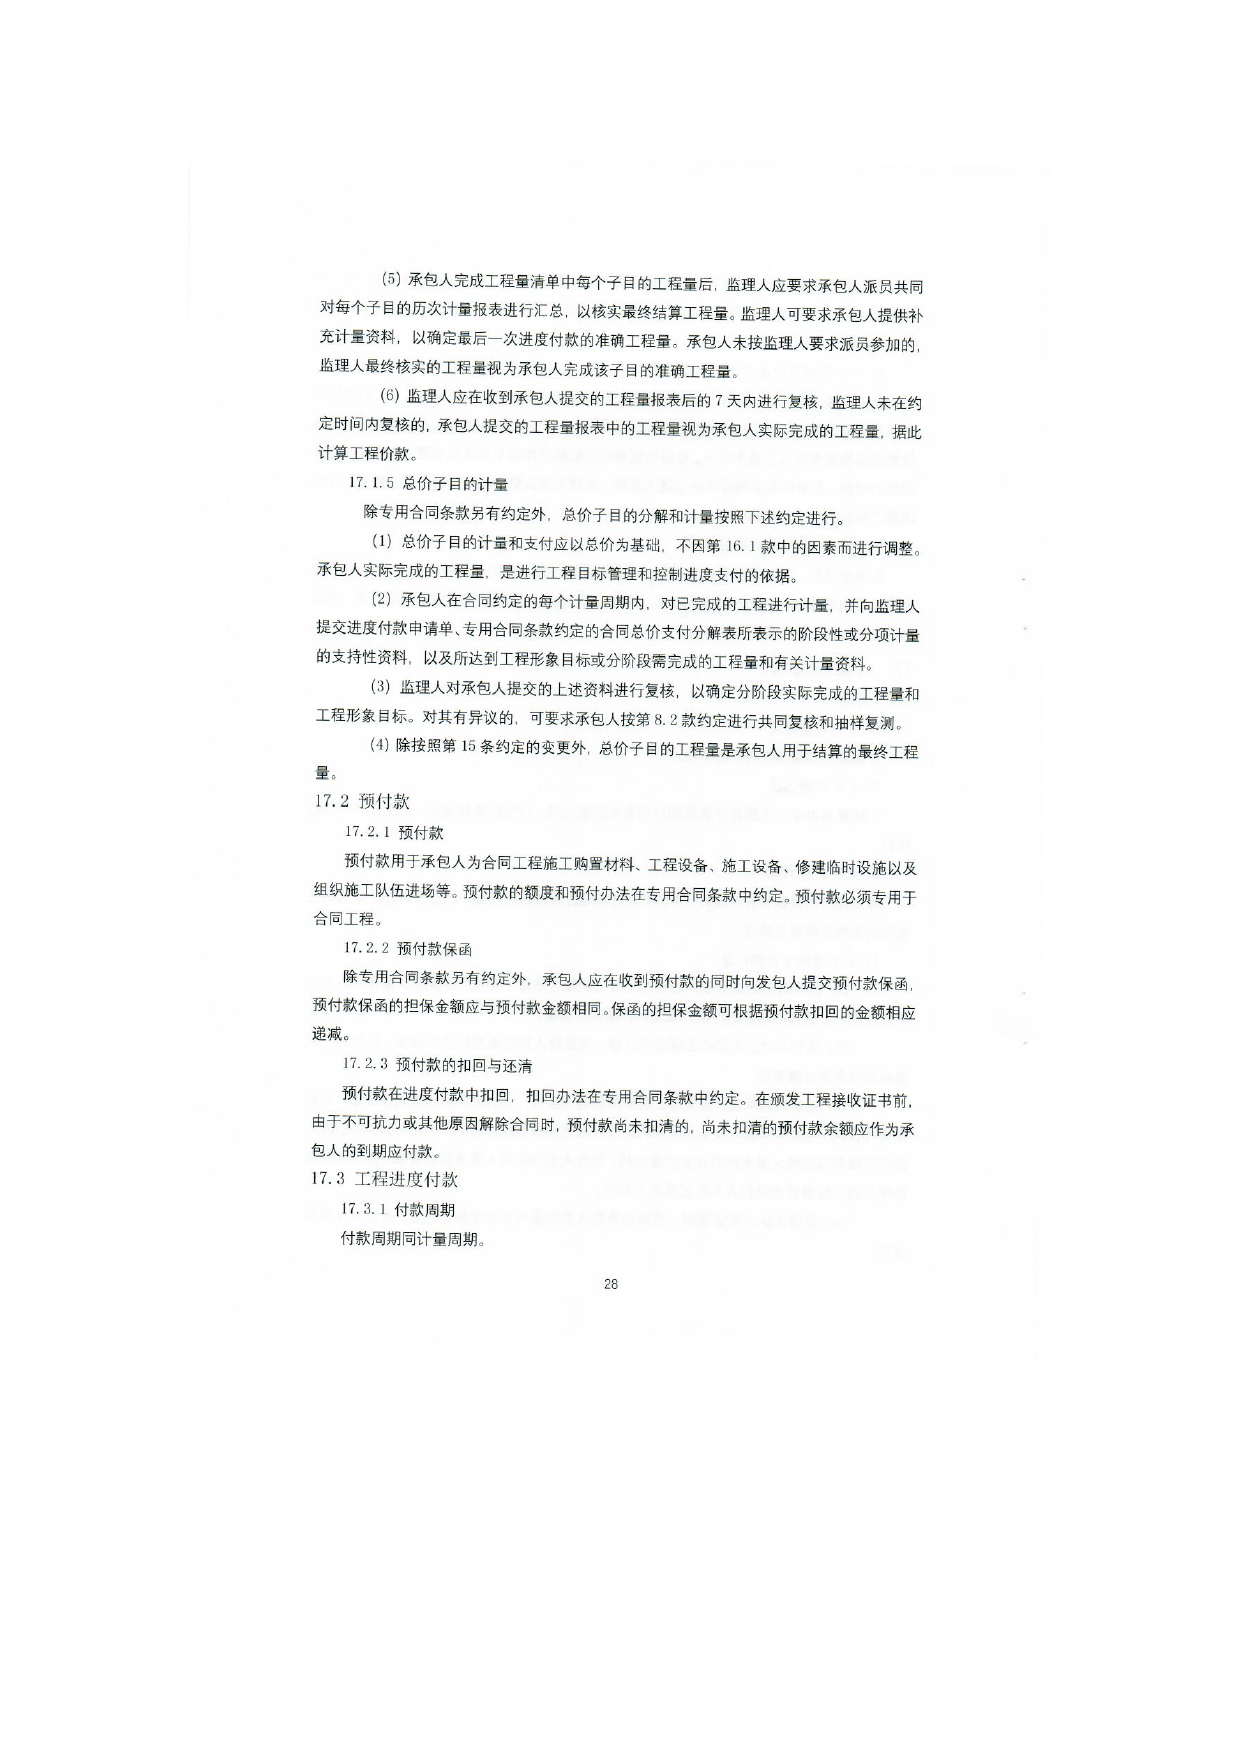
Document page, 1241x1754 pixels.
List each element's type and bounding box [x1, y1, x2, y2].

picture [187, 162, 1052, 1384]
